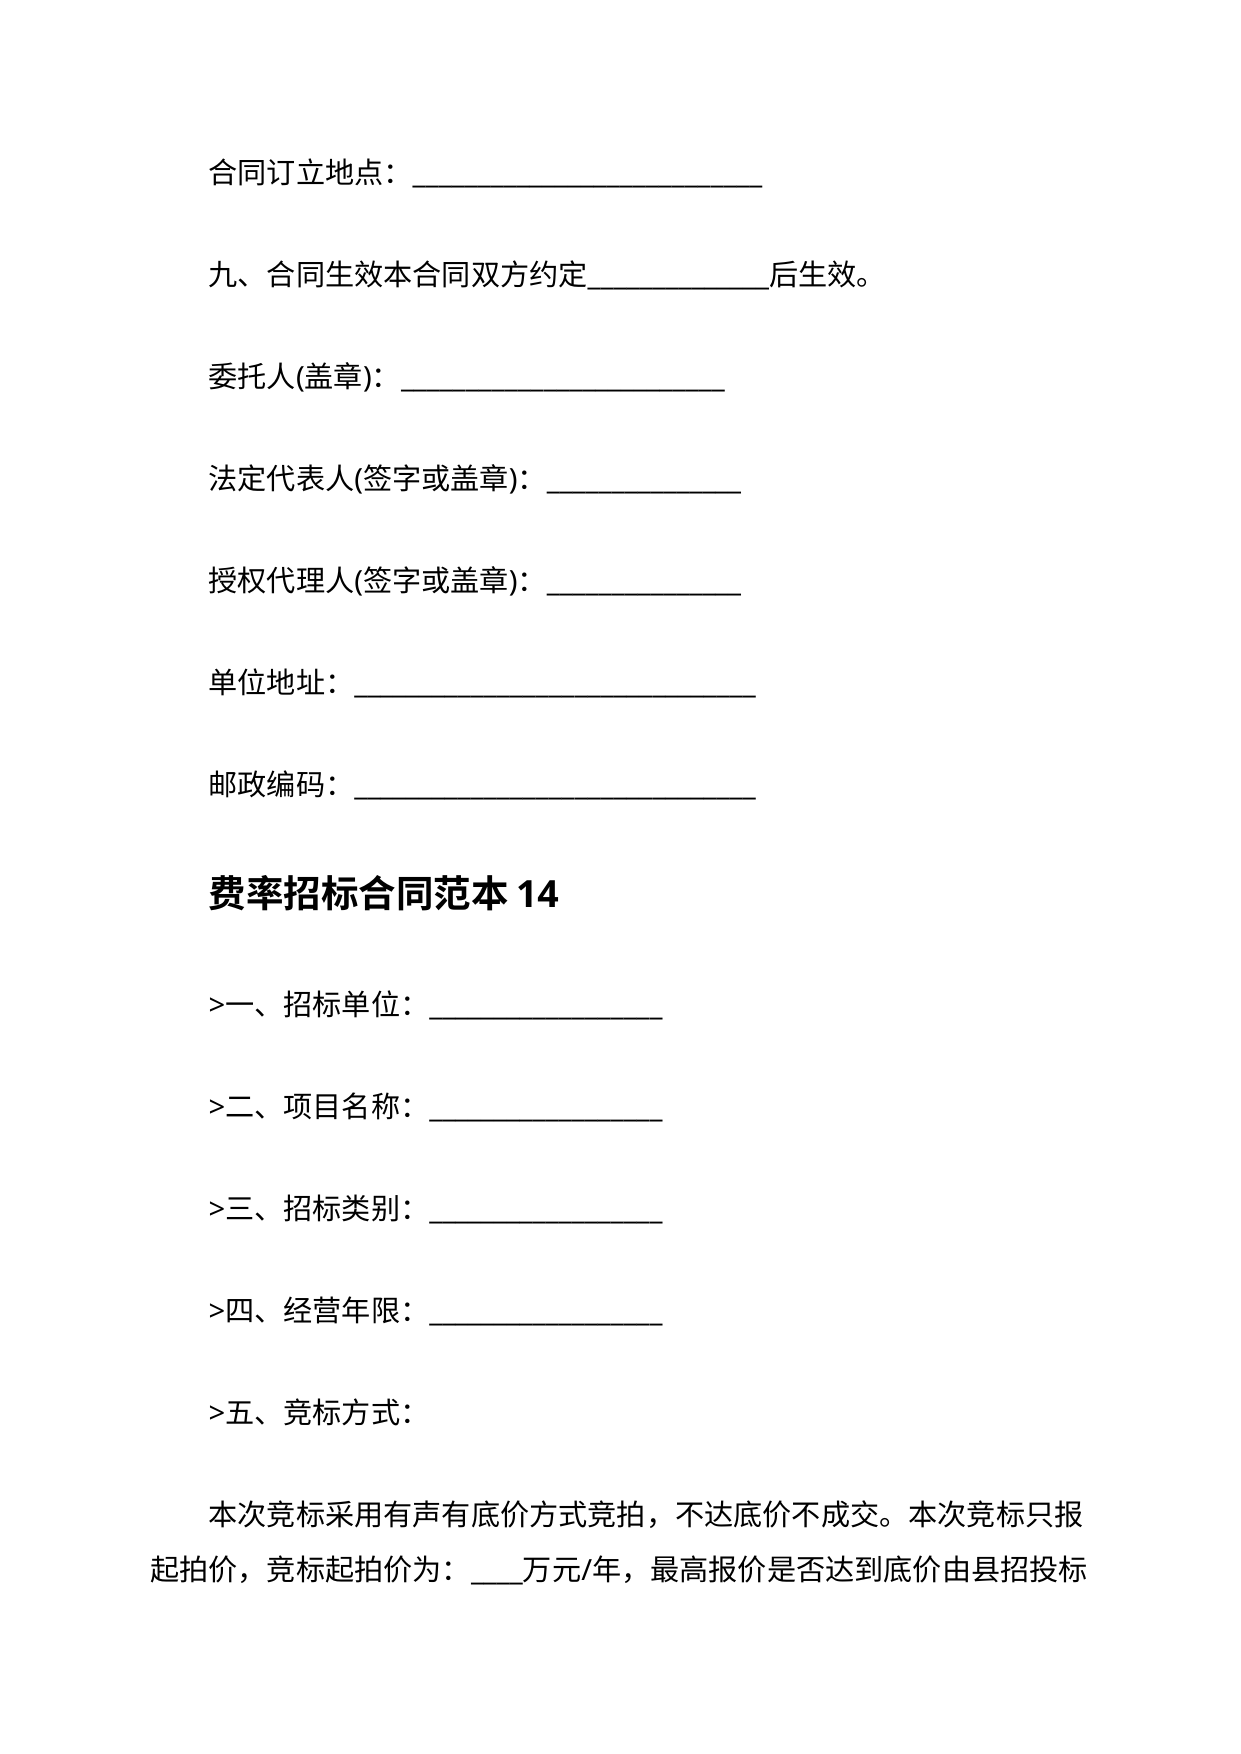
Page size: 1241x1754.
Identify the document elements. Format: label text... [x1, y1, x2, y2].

text >三、招标类别：__________________ [150, 1185, 1090, 1228]
text >二、项目名称：__________________ [150, 1083, 1090, 1126]
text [150, 1491, 1090, 1589]
text >一、招标单位：__________________ [150, 981, 1090, 1024]
text 单位地址：_______________________________ [150, 660, 1090, 702]
text 邮政编码：_______________________________ [150, 762, 1090, 804]
text 合同订立地点：___________________________ [150, 150, 1090, 192]
text 委托人(盖章)：_________________________ [150, 354, 1090, 396]
text 费率招标合同范本14 [150, 864, 1090, 918]
text >四、经营年限：__________________ [150, 1287, 1090, 1330]
text 九、合同生效本合同双方约定______________后生效。 [150, 252, 1090, 294]
text 法定代表人(签字或盖章)：_______________ [150, 456, 1090, 498]
text 授权代理人(签字或盖章)：_______________ [150, 558, 1090, 600]
text >五、竞标方式： [150, 1389, 1090, 1432]
